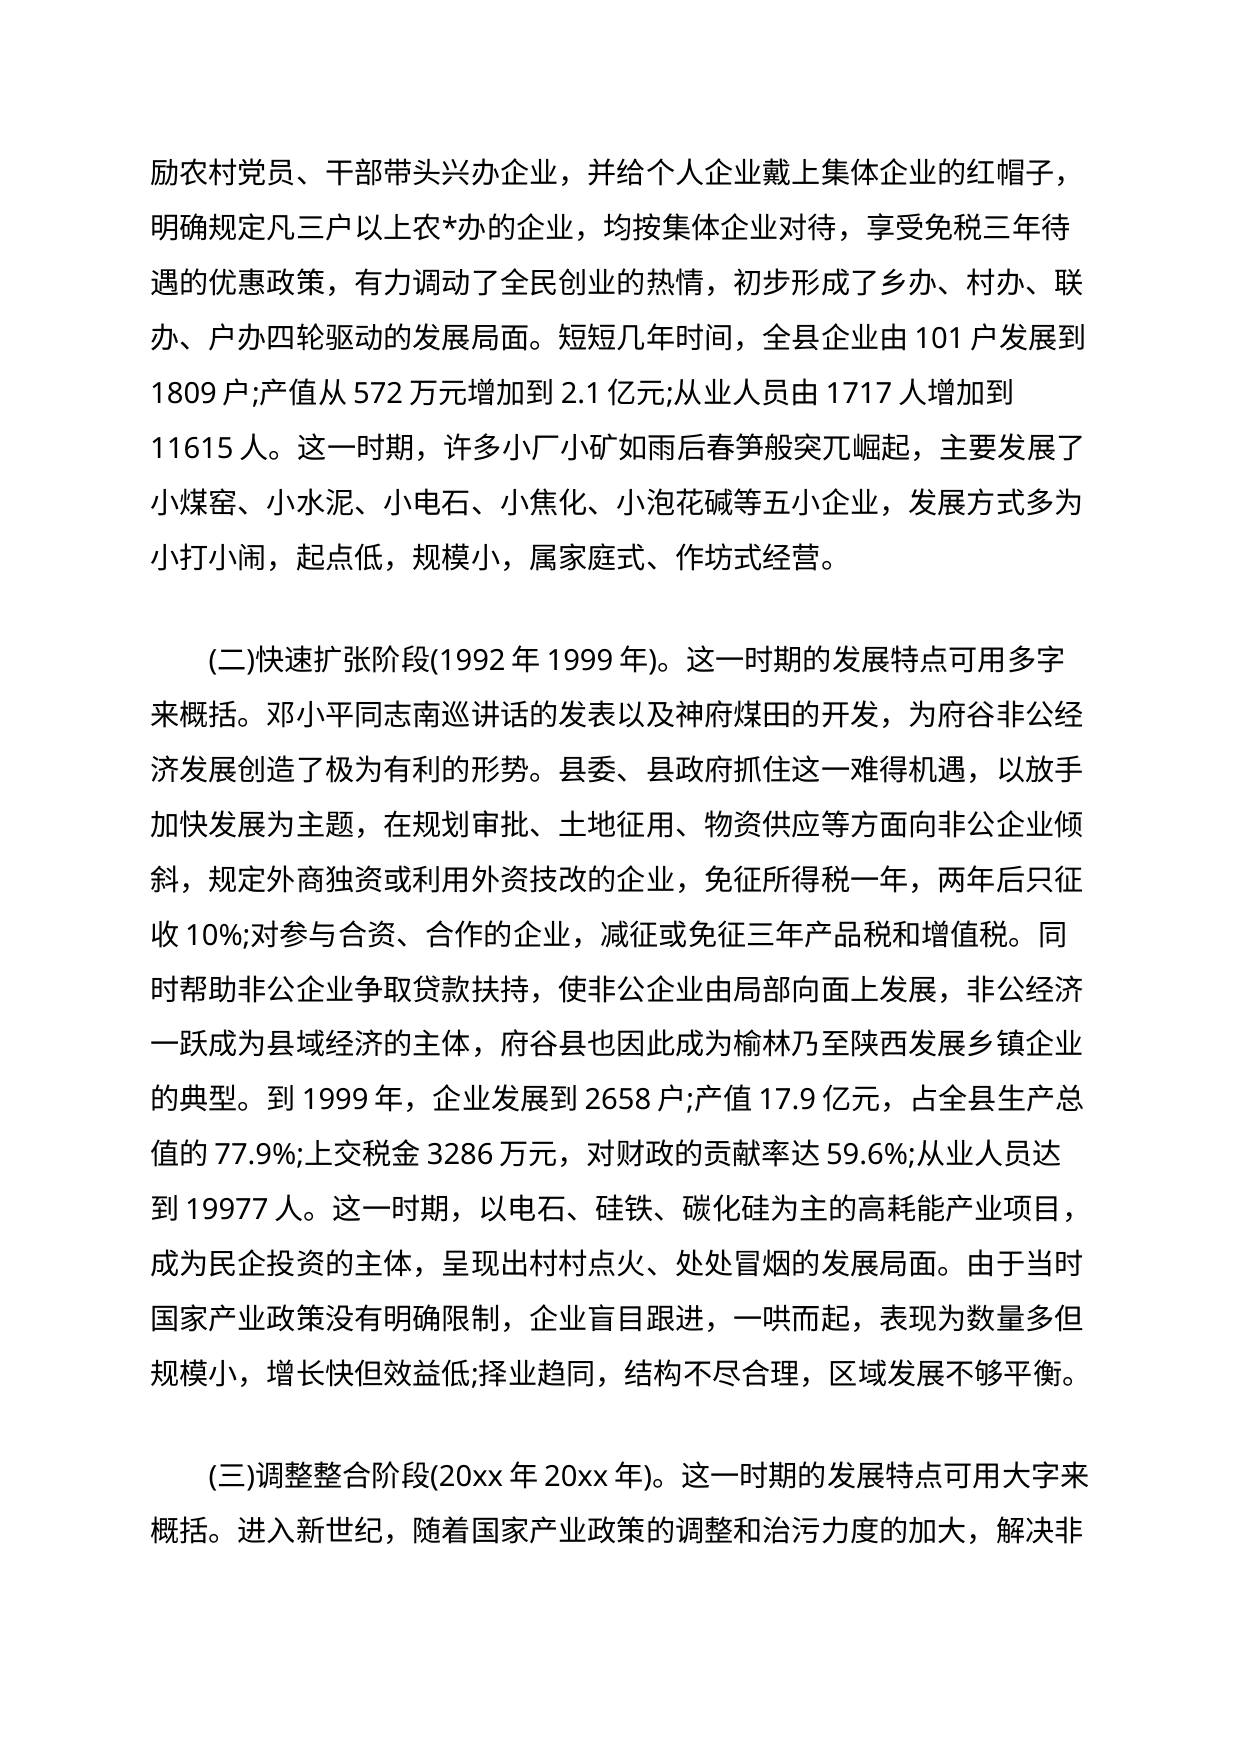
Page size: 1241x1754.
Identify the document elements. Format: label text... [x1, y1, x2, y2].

text (二)快速扩张阶段(1992年1999年)。这一时期的发展特点可用多字来概括。邓小平同志南巡讲话的发表以及神府煤田的开发，为府谷非公经济发展创造了极为有利的形势。县委、县政府抓住这一难得机遇，以放手加快发展为主题，在规划审批、土地征用、物资供应等方面向非公企业倾斜，规定外商独资或利用外资技改的企业，免征所得税一年，两年后只征收10%;对参与合资、合作的企业，减征或免征三年产品税和增值税。同时帮助非公企业争取贷款扶持，使非公企业由局部向面上发展，非公经济一跃成为县域经济的主体，府谷县也因此成为榆林乃至陕西发展乡镇企业的典型。到1999年，企业发展到2658户;产值17.9亿元，占全县生产总值的77.9%;上交税金3286万元，对财政的贡献率达59.6%;从业人员达到19977人。这一时期，以电石、硅铁、碳化硅为主的高耗能产业项目，成为民企投资的主体，呈现出村村点火、处处冒烟的发展局面。由于当时国家产业政策没有明确限制，企业盲目跟进，一哄而起，表现为数量多但规模小，增长快但效益低;择业趋同，结构不尽合理，区域发展不够平衡。 [150, 636, 1090, 1393]
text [150, 1453, 1090, 1550]
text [150, 150, 1090, 577]
